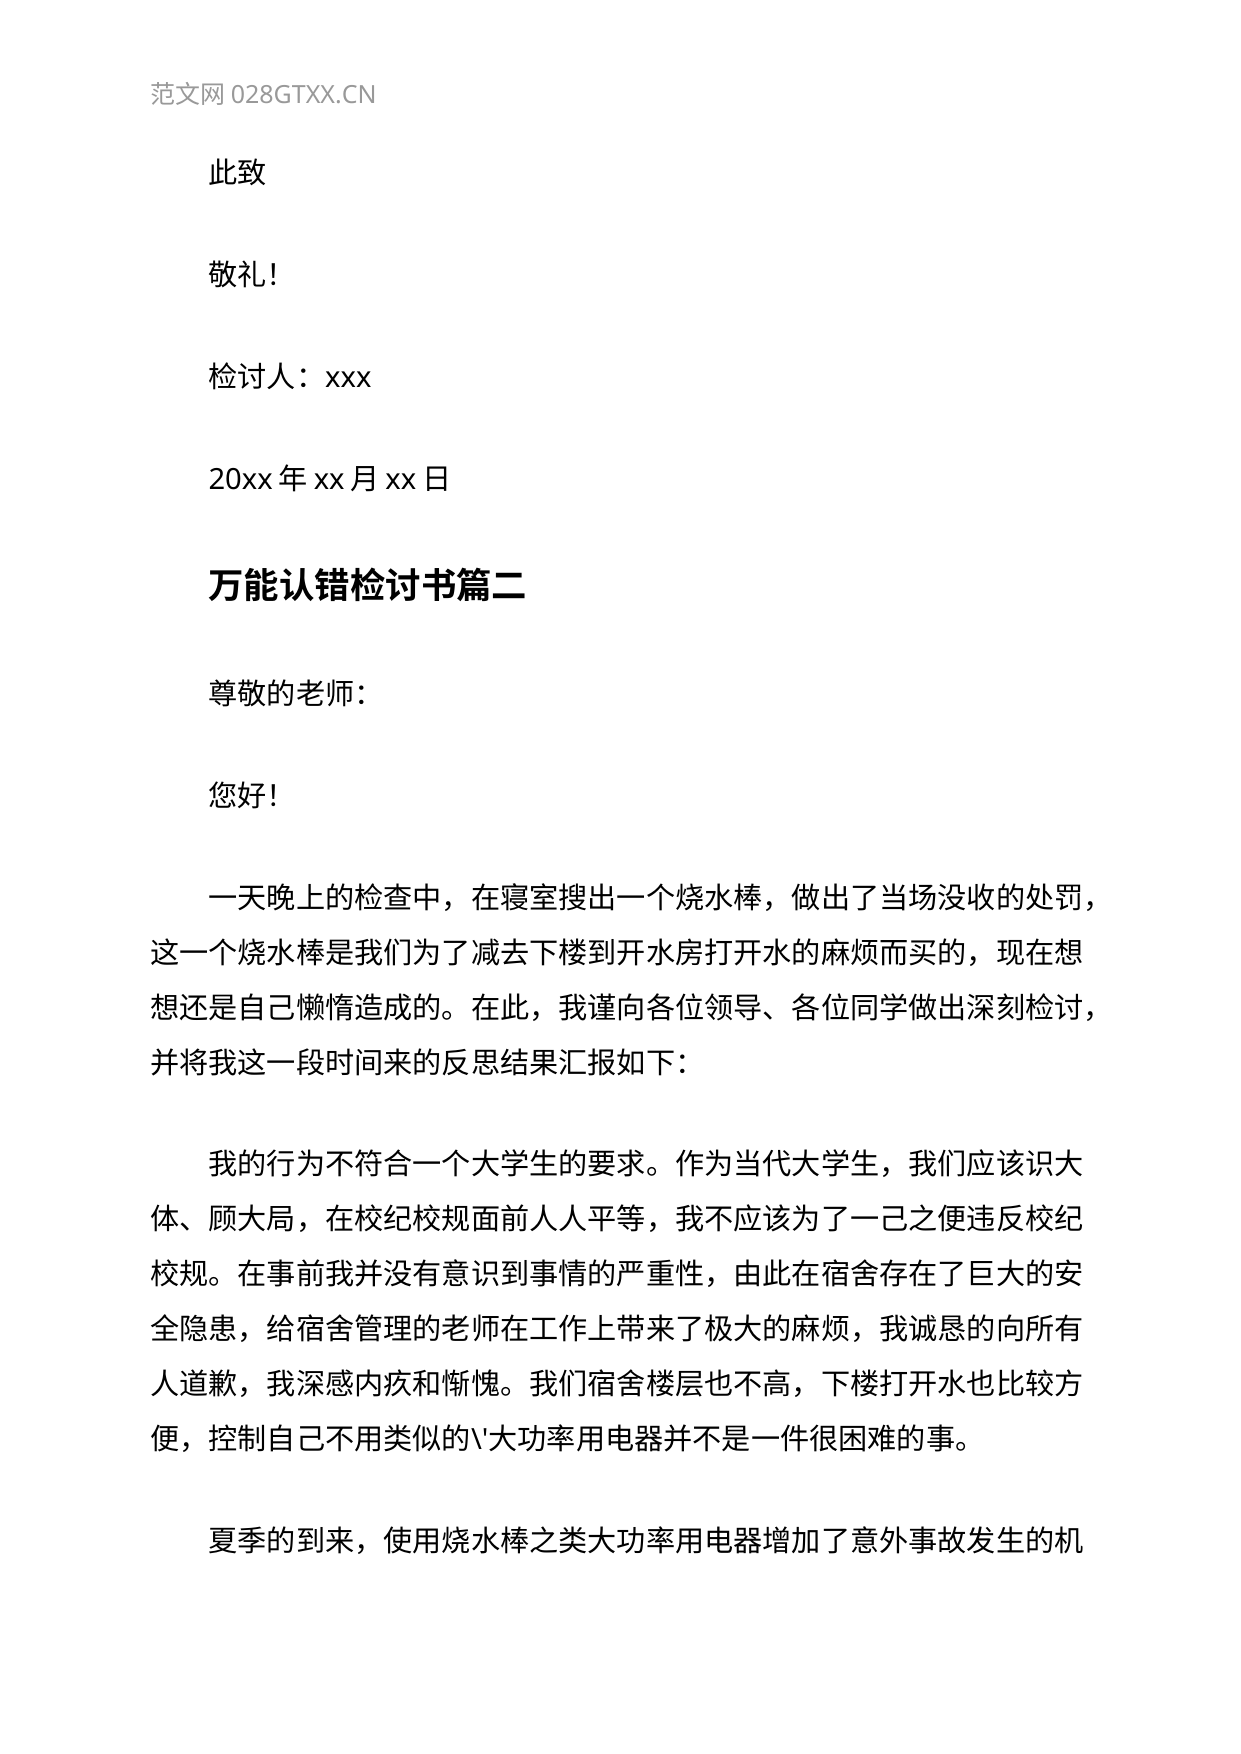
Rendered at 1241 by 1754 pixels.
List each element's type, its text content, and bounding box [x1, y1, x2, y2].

text 一天晚上的检查中，在寝室搜出一个烧水棒，做出了当场没收的处罚，这一个烧水棒是我们为了减去下楼到开水房打开水的麻烦而买的，现在想想还是自己懒惰造成的。在此，我谨向各位领导、各位同学做出深刻检讨，并将我这一段时间来的反思结果汇报如下： [150, 874, 1090, 1081]
text 万能认错检讨书篇二 [150, 557, 1090, 609]
text 您好！ [150, 773, 1090, 815]
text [150, 1517, 1090, 1560]
text 尊敬的老师： [150, 671, 1090, 713]
text 敬礼！ [150, 252, 1090, 294]
text 20xx年xx月xx日 [150, 456, 1090, 498]
text 检讨人：xxx [150, 353, 1090, 396]
text 此致 [150, 150, 1090, 192]
text 我的行为不符合一个大学生的要求。作为当代大学生，我们应该识大体、顾大局，在校纪校规面前人人平等，我不应该为了一己之便违反校纪校规。在事前我并没有意识到事情的严重性，由此在宿舍存在了巨大的安全隐患，给宿舍管理的老师在工作上带来了极大的麻烦，我诚恳的向所有人道歉，我深感内疚和惭愧。我们宿舍楼层也不高，下楼打开水也比较方便，控制自己不用类似的\'大功率用电器并不是一件很困难的事。 [150, 1141, 1090, 1458]
